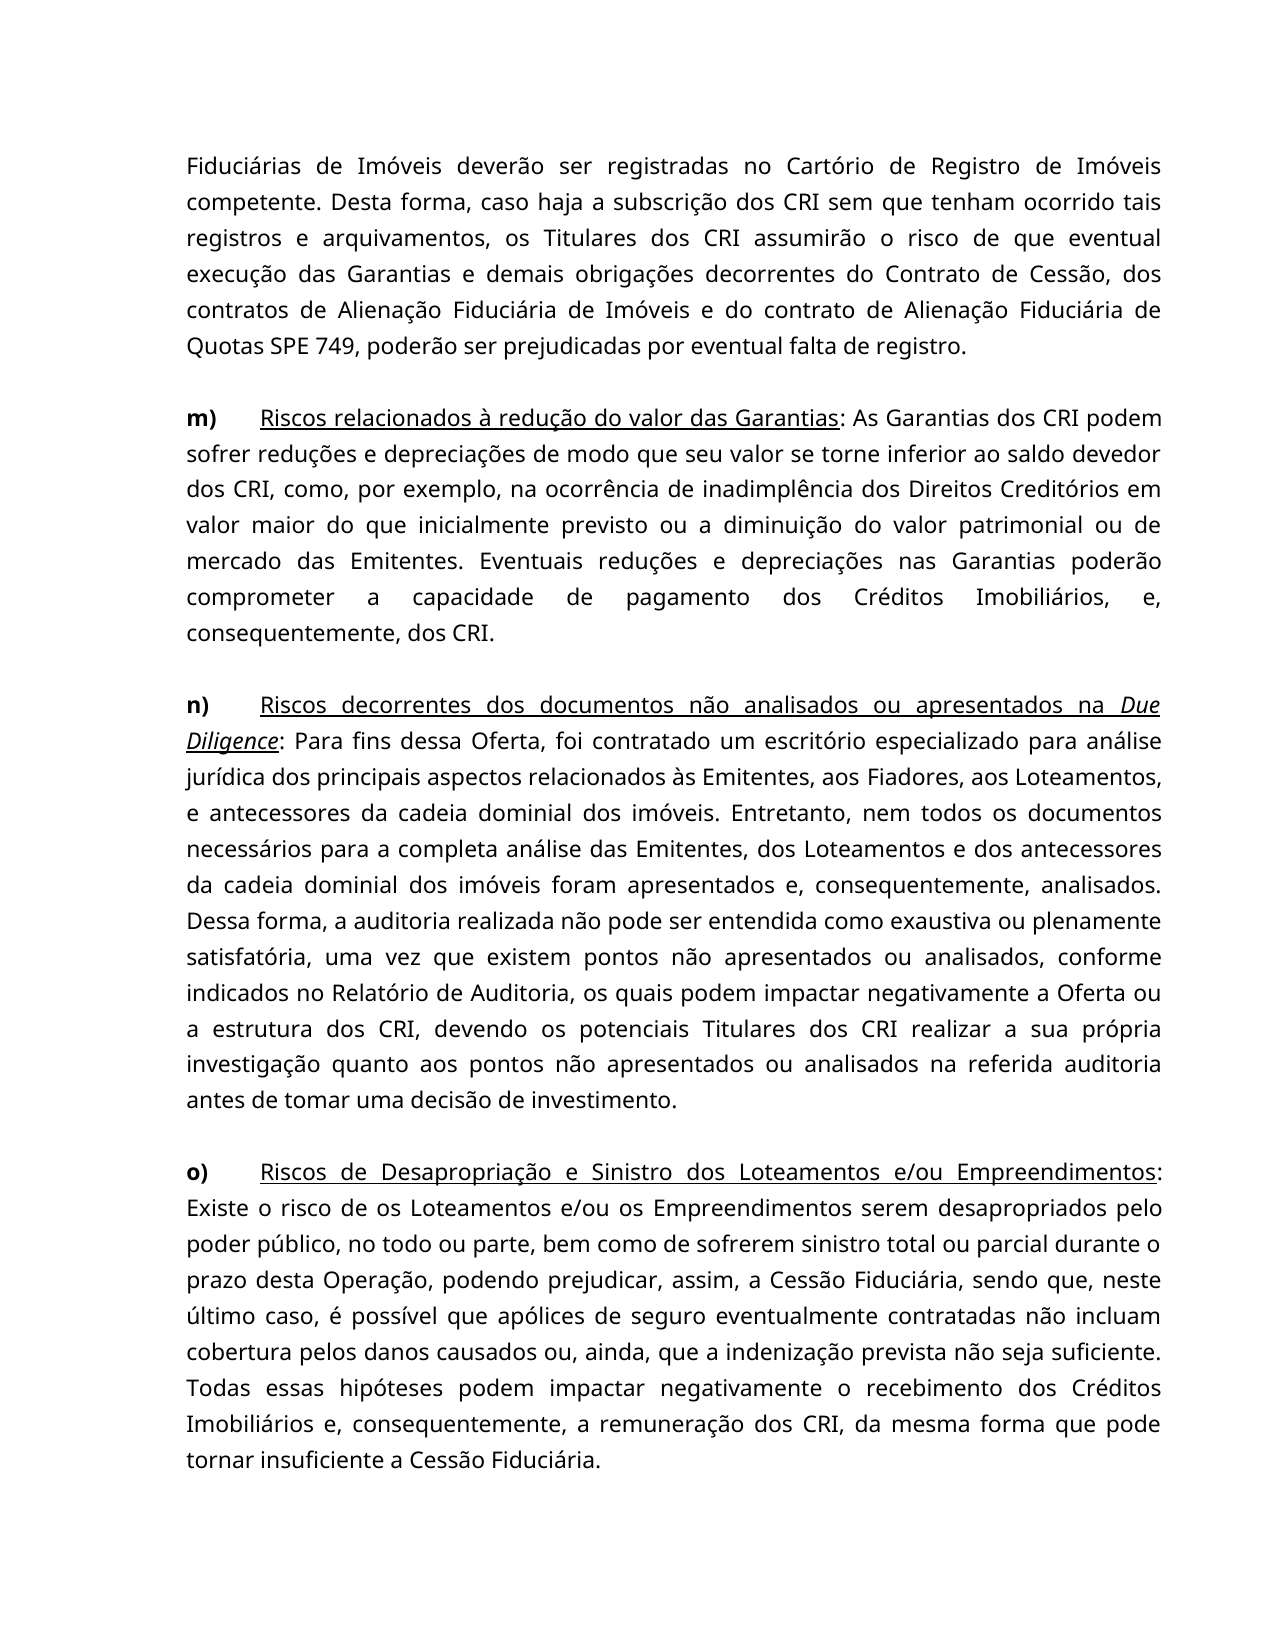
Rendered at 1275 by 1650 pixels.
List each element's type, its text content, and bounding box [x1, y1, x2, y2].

list Riscos relacionados à redução do valor das Garantias: As Garantias dos CRI podem sofrer reduções e depreciações de modo que seu valor se torne inferior ao saldo devedor dos CRI, como, por exemplo, na ocorrência de inadimplência dos Direitos Creditórios em valor maior do que inicialmente previsto ou a diminuição do valor patrimonial ou de mercado das Emitentes. Eventuais reduções e depreciações nas Garantias poderão comprometer a capacidade de pagamento dos Créditos Imobiliários, e, consequentemente, dos CRI. [186, 402, 1163, 648]
list Riscos de Desapropriação e Sinistro dos Loteamentos e/ou Empreendimentos: Existe o risco de os Loteamentos e/ou os Empreendimentos serem desapropriados pelo poder público, no todo ou parte, bem como de sofrerem sinistro total ou parcial durante o prazo desta Operação, podendo prejudicar, assim, a Cessão Fiduciária, sendo que, neste último caso, é possível que apólices de seguro eventualmente contratadas não incluam cobertura pelos danos causados ou, ainda, que a indenização prevista não seja suficiente. Todas essas hipóteses podem impactar negativamente o recebimento dos Créditos Imobiliários e, consequentemente, a remuneração dos CRI, da mesma forma que pode tornar insuficiente a Cessão Fiduciária. [186, 1156, 1163, 1475]
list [186, 150, 1163, 361]
list Riscos decorrentes dos documentos não analisados ou apresentados na Due Diligence: Para fins dessa Oferta, foi contratado um escritório especializado para análise jurídica dos principais aspectos relacionados às Emitentes, aos Fiadores, aos Loteamentos, e antecessores da cadeia dominial dos imóveis. Entretanto, nem todos os documentos necessários para a completa análise das Emitentes, dos Loteamentos e dos antecessores da cadeia dominial dos imóveis foram apresentados e, consequentemente, analisados. Dessa forma, a auditoria realizada não pode ser entendida como exaustiva ou plenamente satisfatória, uma vez que existem pontos não apresentados ou analisados, conforme indicados no Relatório de Auditoria, os quais podem impactar negativamente a Oferta ou a estrutura dos CRI, devendo os potenciais Titulares dos CRI realizar a sua própria investigação quanto aos pontos não apresentados ou analisados na referida auditoria antes de tomar uma decisão de investimento. [186, 689, 1163, 1116]
